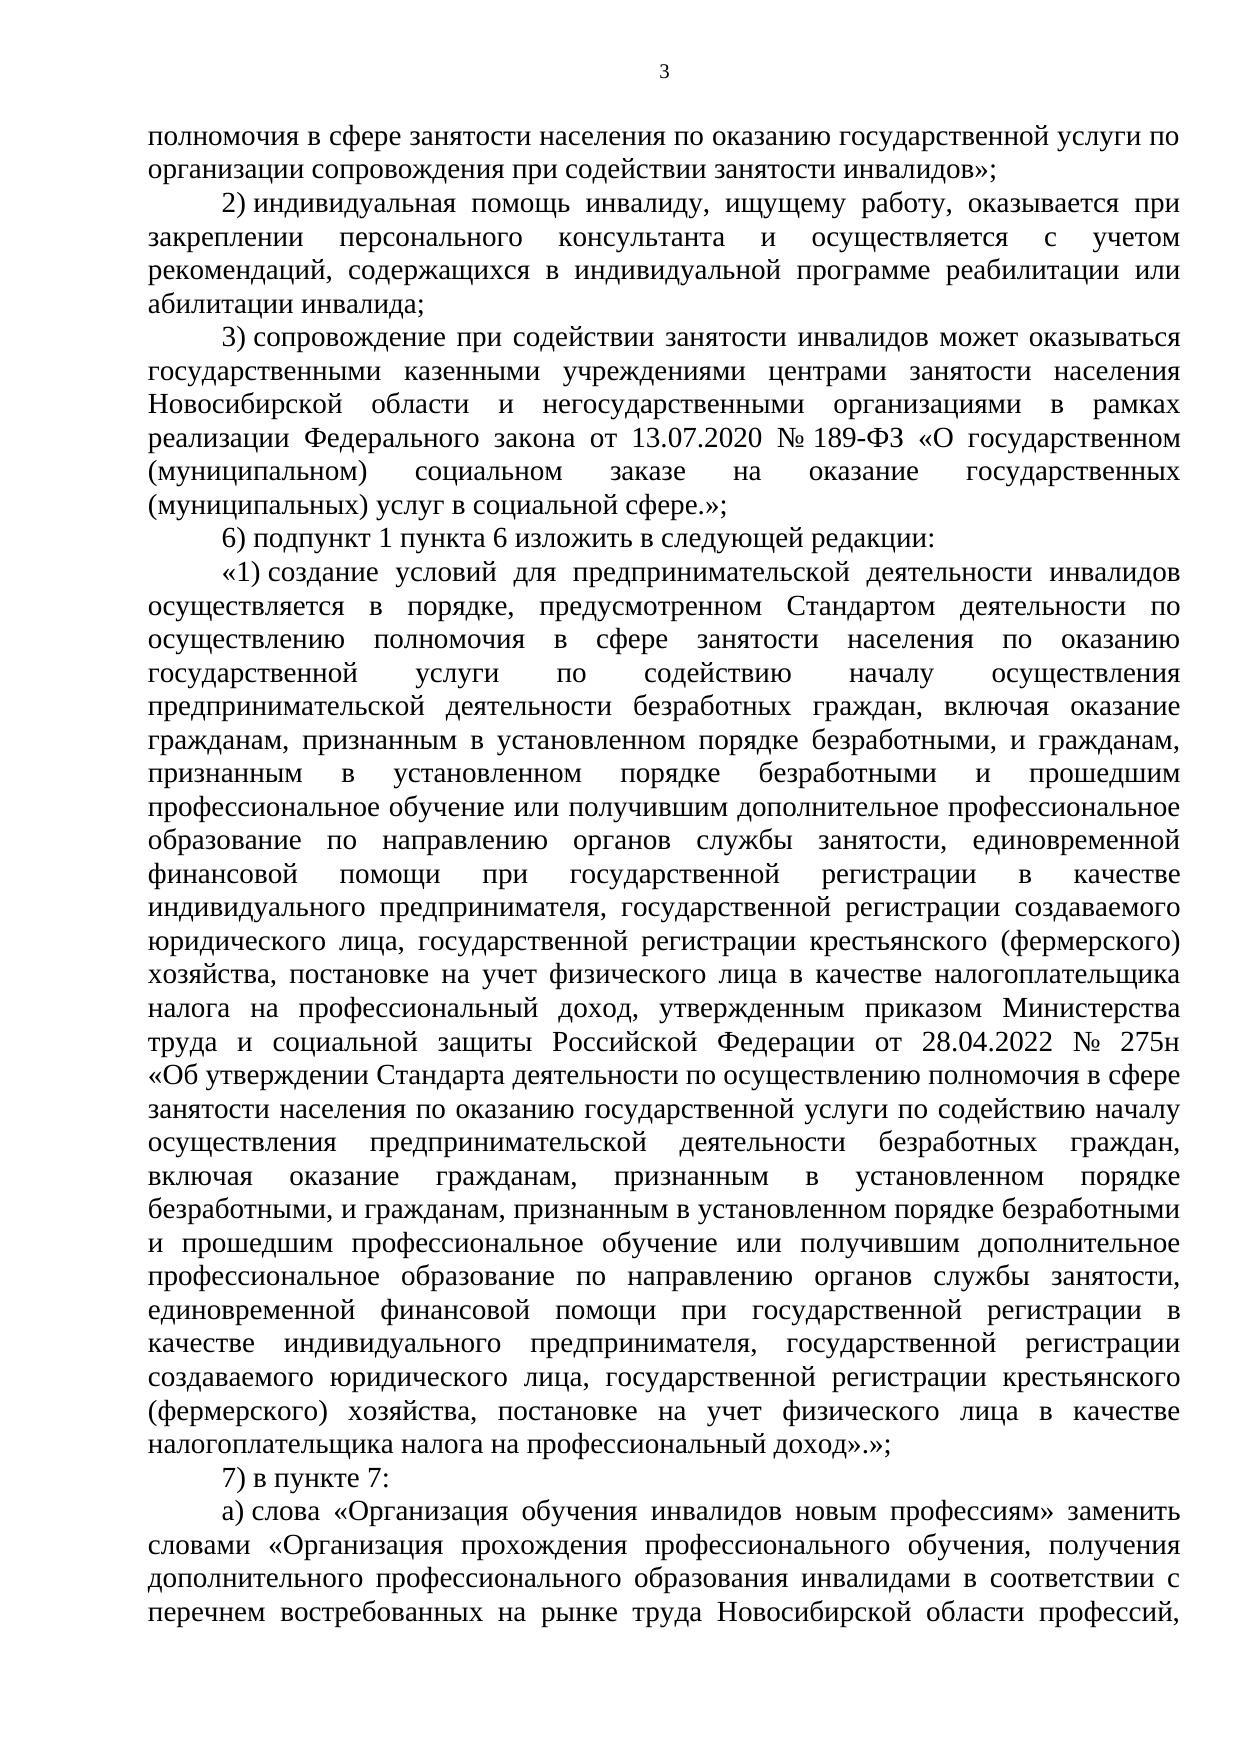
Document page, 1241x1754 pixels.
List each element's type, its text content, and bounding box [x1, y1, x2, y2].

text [148, 118, 1181, 185]
text «1) создание условий для предпринимательской деятельности инвалидов осуществляется в порядке, предусмотренном Стандартом деятельности по осуществлению полномочия в сфере занятости населения по оказанию государственной услуги по содействию началу осуществления предпринимательской деятельности безработных граждан, включая оказание гражданам, признанным в установленном порядке безработными, и гражданам, признанным в установленном порядке безработными и прошедшим профессиональное обучение или получившим дополнительное профессиональное образование по направлению органов службы занятости, единовременной финансовой помощи при государственной регистрации в качестве индивидуального предпринимателя, государственной регистрации создаваемого юридического лица, государственной регистрации крестьянского (фермерского) хозяйства, постановке на учет физического лица в качестве налогоплательщика налога на профессиональный доход, утвержденным приказом Министерства труда и социальной защиты Российской Федерации от 28.04.2022 № 275н «Об утверждении Стандарта деятельности по осуществлению полномочия в сфере занятости населения по оказанию государственной услуги по содействию началу осуществления предпринимательской деятельности безработных граждан, включая оказание гражданам, признанным в установленном порядке безработными, и гражданам, признанным в установленном порядке безработными и прошедшим профессиональное обучение или получившим дополнительное профессиональное образование по направлению органов службы занятости, единовременной финансовой помощи при государственной регистрации в качестве индивидуального предпринимателя, государственной регистрации создаваемого юридического лица, государственной регистрации крестьянского (фермерского) хозяйства, постановке на учет физического лица в качестве налогоплательщика налога на профессиональный доход».»; [148, 554, 1181, 1460]
text 2) индивидуальная помощь инвалиду, ищущему работу, оказывается при закреплении персонального консультанта и осуществляется с учетом рекомендаций, содержащихся в индивидуальной программе реабилитации или абилитации инвалида; [148, 185, 1181, 319]
text 3) сопровождение при содействии занятости инвалидов может оказываться государственными казенными учреждениями центрами занятости населения Новосибирской области и негосударственными организациями в рамках реализации Федерального закона от 13.07.2020 № 189-ФЗ «О государственном (муниципальном) социальном заказе на оказание государственных (муниципальных) услуг в социальной сфере.»; [148, 319, 1181, 521]
text 7) в пункте 7: [148, 1460, 1181, 1493]
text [148, 1493, 1181, 1627]
text 6) подпункт 1 пункта 6 изложить в следующей редакции: [148, 521, 1181, 554]
